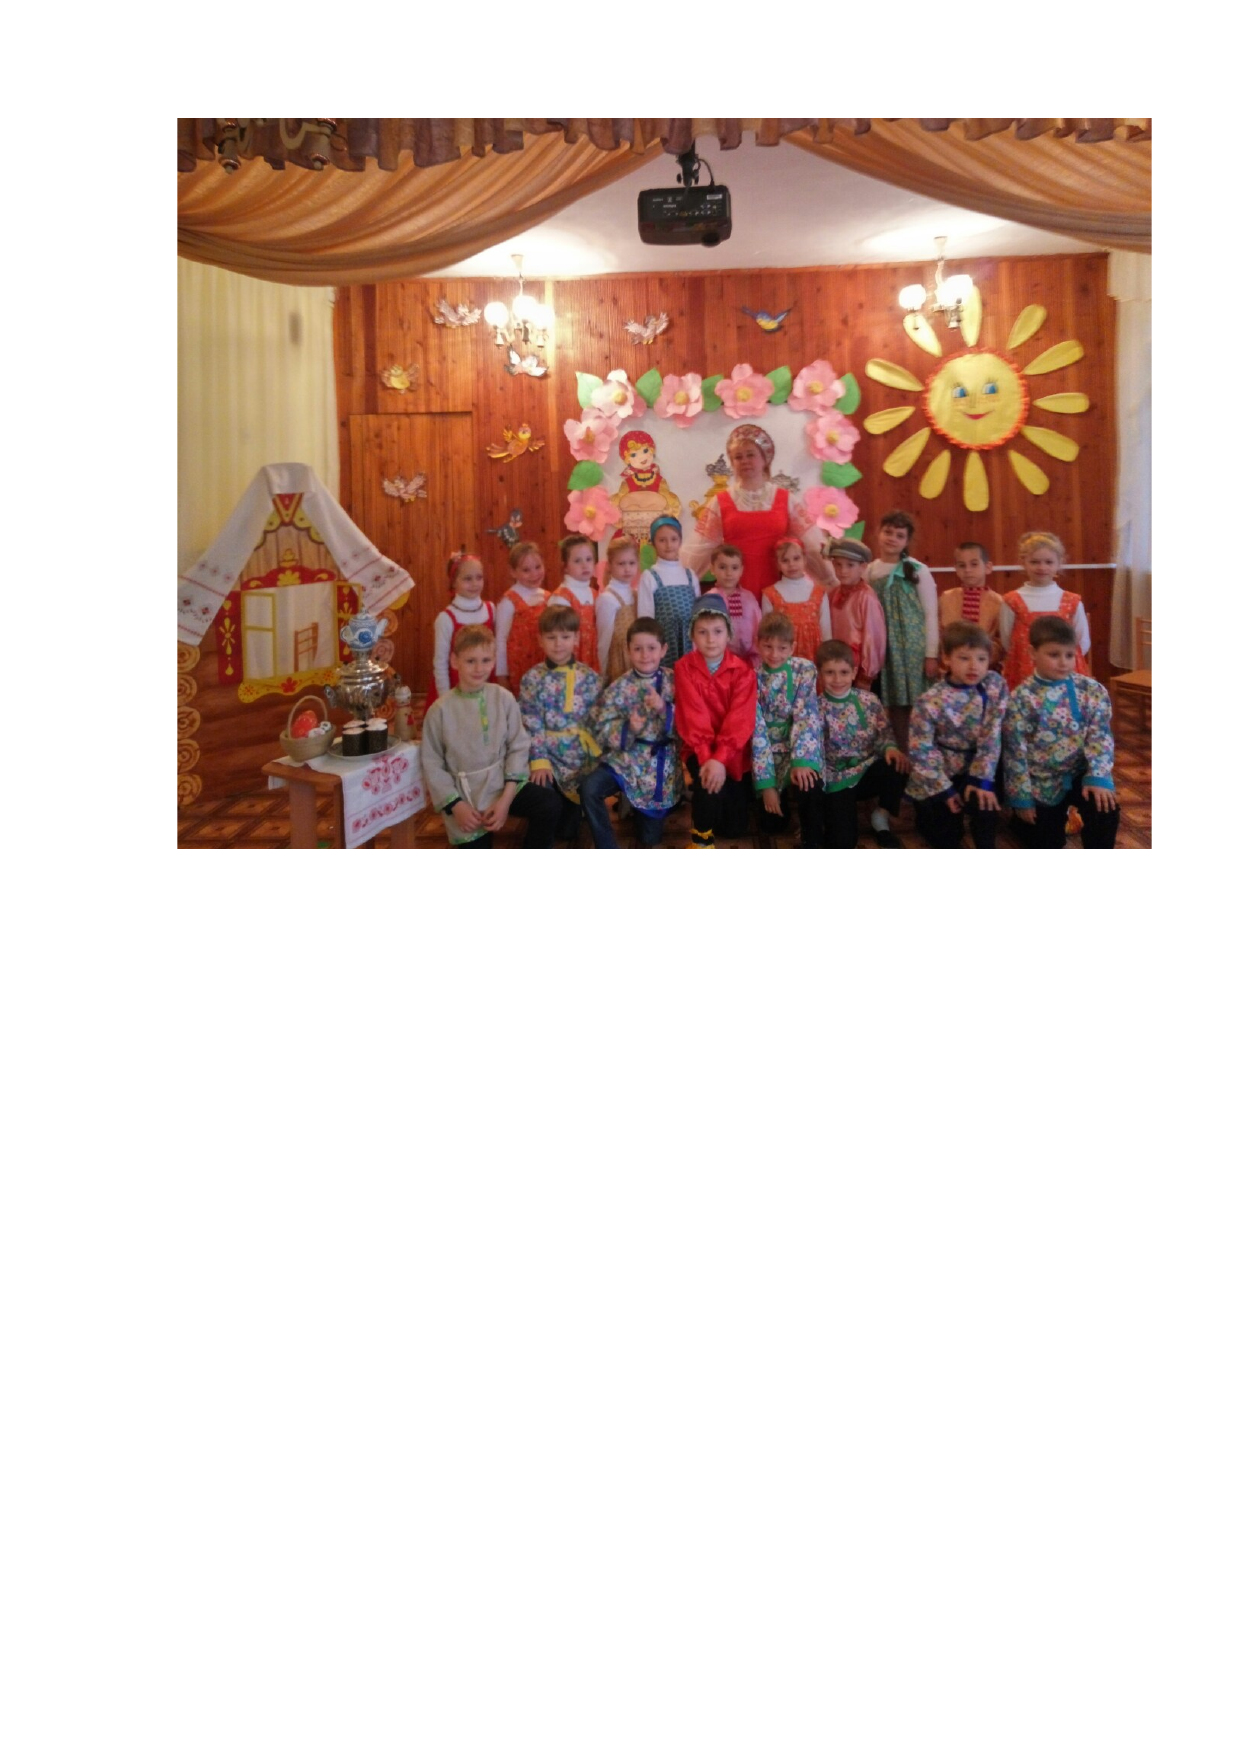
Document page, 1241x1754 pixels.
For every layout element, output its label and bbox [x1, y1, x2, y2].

picture [177, 118, 1152, 849]
